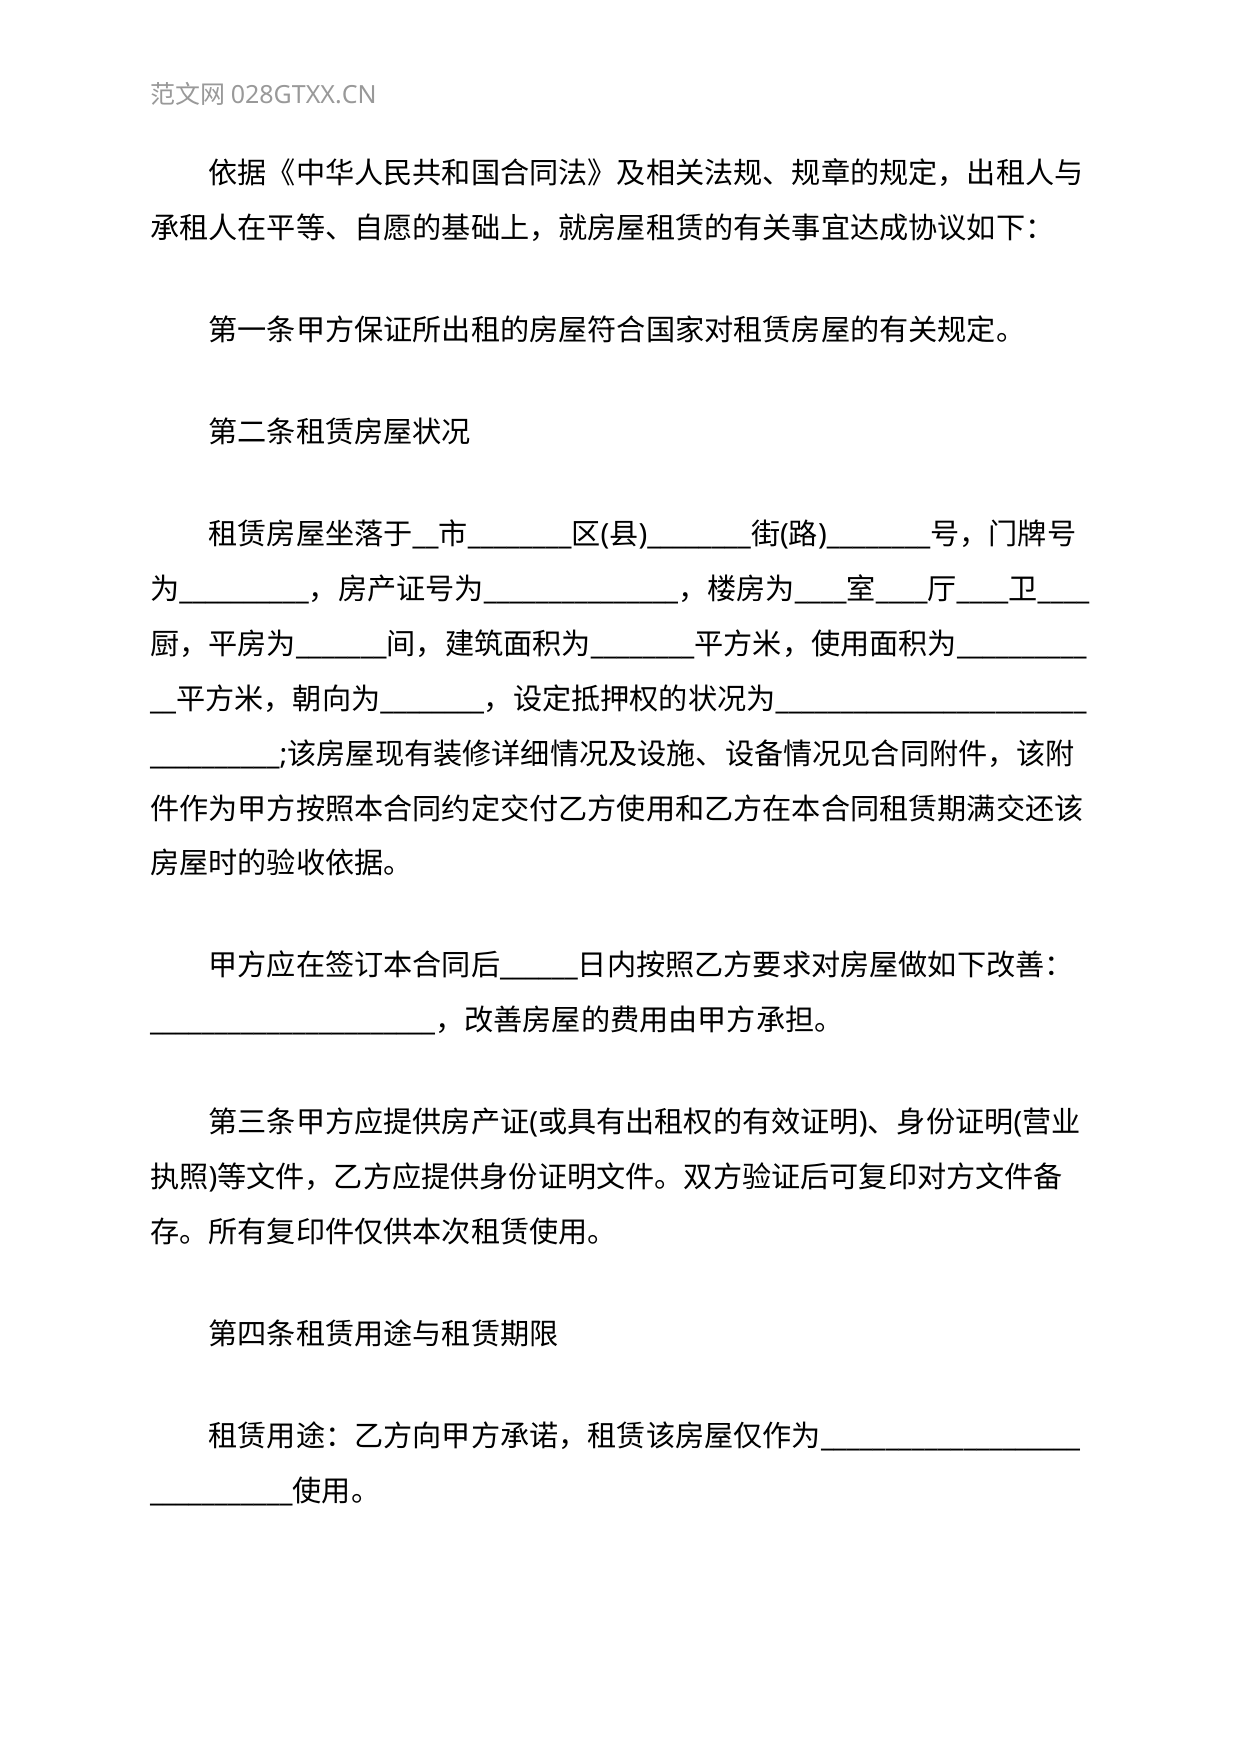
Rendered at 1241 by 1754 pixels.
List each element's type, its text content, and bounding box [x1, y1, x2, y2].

text 第三条甲方应提供房产证(或具有出租权的有效证明)、身份证明(营业执照)等文件，乙方应提供身份证明文件。双方验证后可复印对方文件备存。所有复印件仅供本次租赁使用。 [150, 1099, 1090, 1251]
text 甲方应在签订本合同后______日内按照乙方要求对房屋做如下改善： ______________________，改善房屋的费用由甲方承担。 [150, 942, 1090, 1039]
text 第二条租赁房屋状况 [150, 408, 1090, 451]
text 租赁用途：乙方向甲方承诺，租赁该房屋仅作为_______________________________使用。 [150, 1412, 1090, 1510]
text 第四条租赁用途与租赁期限 [150, 1311, 1090, 1353]
text 依据《中华人民共和国合同法》及相关法规、规章的规定，出租人与承租人在平等、自愿的基础上，就房屋租赁的有关事宜达成协议如下： [150, 150, 1090, 247]
text 租赁房屋坐落于__市________区(县)________街(路)________号，门牌号为__________，房产证号为_______________，楼房为____室____厅____卫____厨，平房为_______间，建筑面积为________平方米，使用面积为____________平方米，朝向为________，设定抵押权的状况为__________________________________;该房屋现有装修详细情况及设施、设备情况见合同附件，该附件作为甲方按照本合同约定交付乙方使用和乙方在本合同租赁期满交还该房屋时的验收依据。 [150, 510, 1090, 882]
text 第一条甲方保证所出租的房屋符合国家对租赁房屋的有关规定。 [150, 307, 1090, 349]
